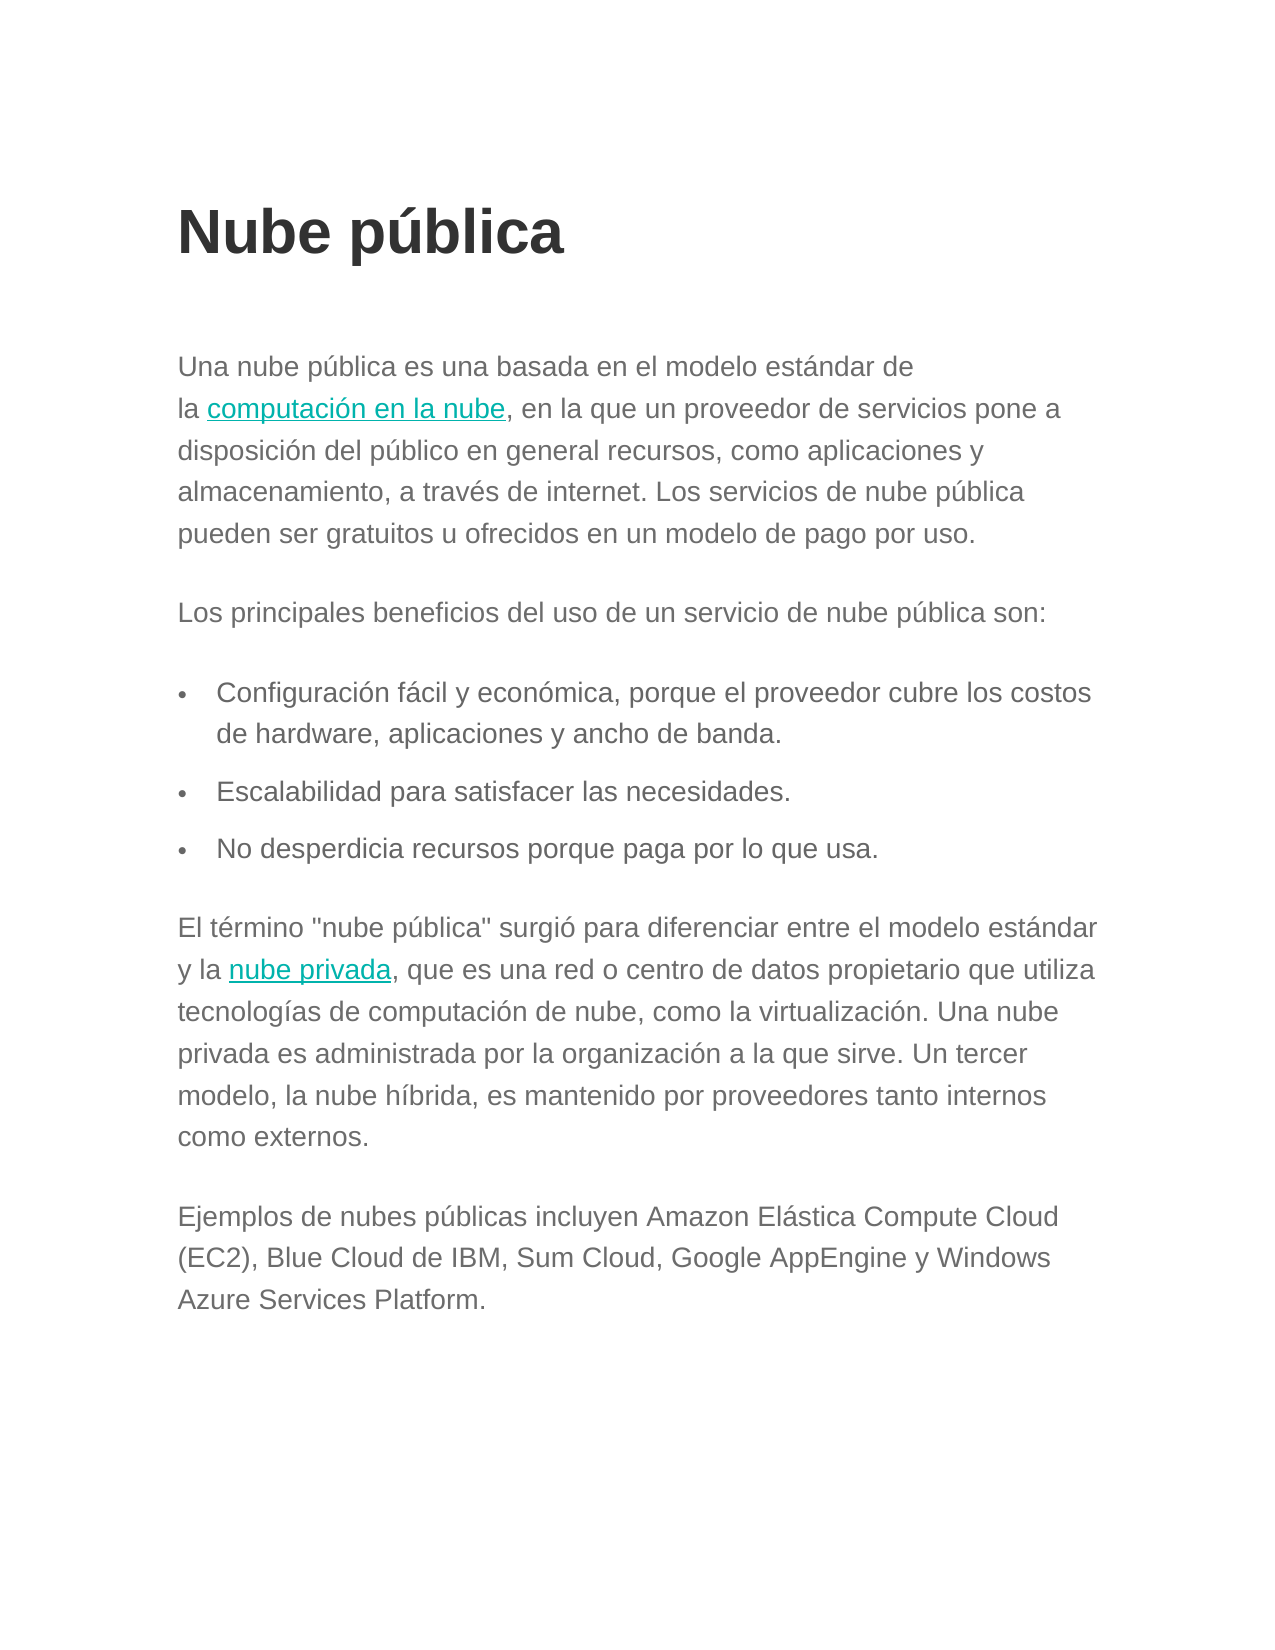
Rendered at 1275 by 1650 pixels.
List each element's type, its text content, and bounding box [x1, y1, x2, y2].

text Una nube pública es una basada en el modelo estándar de la computación en la nube, en la que un proveedor de servicios pone a disposición del público en general recursos, como aplicaciones y almacenamiento, a través de internet. Los servicios de nube pública pueden ser gratuitos u ofrecidos en un modelo de pago por uso. [177, 341, 1098, 549]
list No desperdicia recursos porque paga por lo que usa. [179, 823, 1098, 864]
text Los principales beneficios del uso de un servicio de nube pública son: [177, 587, 1098, 629]
text Nube pública [177, 194, 1098, 266]
list Configuración fácil y económica, porque el proveedor cubre los costos de hardware, aplicaciones y ancho de banda. [179, 666, 1098, 750]
text Ejemplos de nubes públicas incluyen Amazon Elástica Compute Cloud (EC2), Blue Cloud de IBM, Sum Cloud, Google AppEngine y Windows Azure Services Platform. [177, 1190, 1098, 1315]
text El término "nube pública" surgió para diferenciar entre el modelo estándar y la nube privada, que es una red o centro de datos propietario que utiliza tecnologías de computación de nube, como la virtualización. Una nube privada es administrada por la organización a la que sirve. Un tercer modelo, la nube híbrida, es mantenido por proveedores tanto internos como externos. [177, 902, 1098, 1153]
list Escalabilidad para satisfacer las necesidades. [179, 765, 1098, 807]
